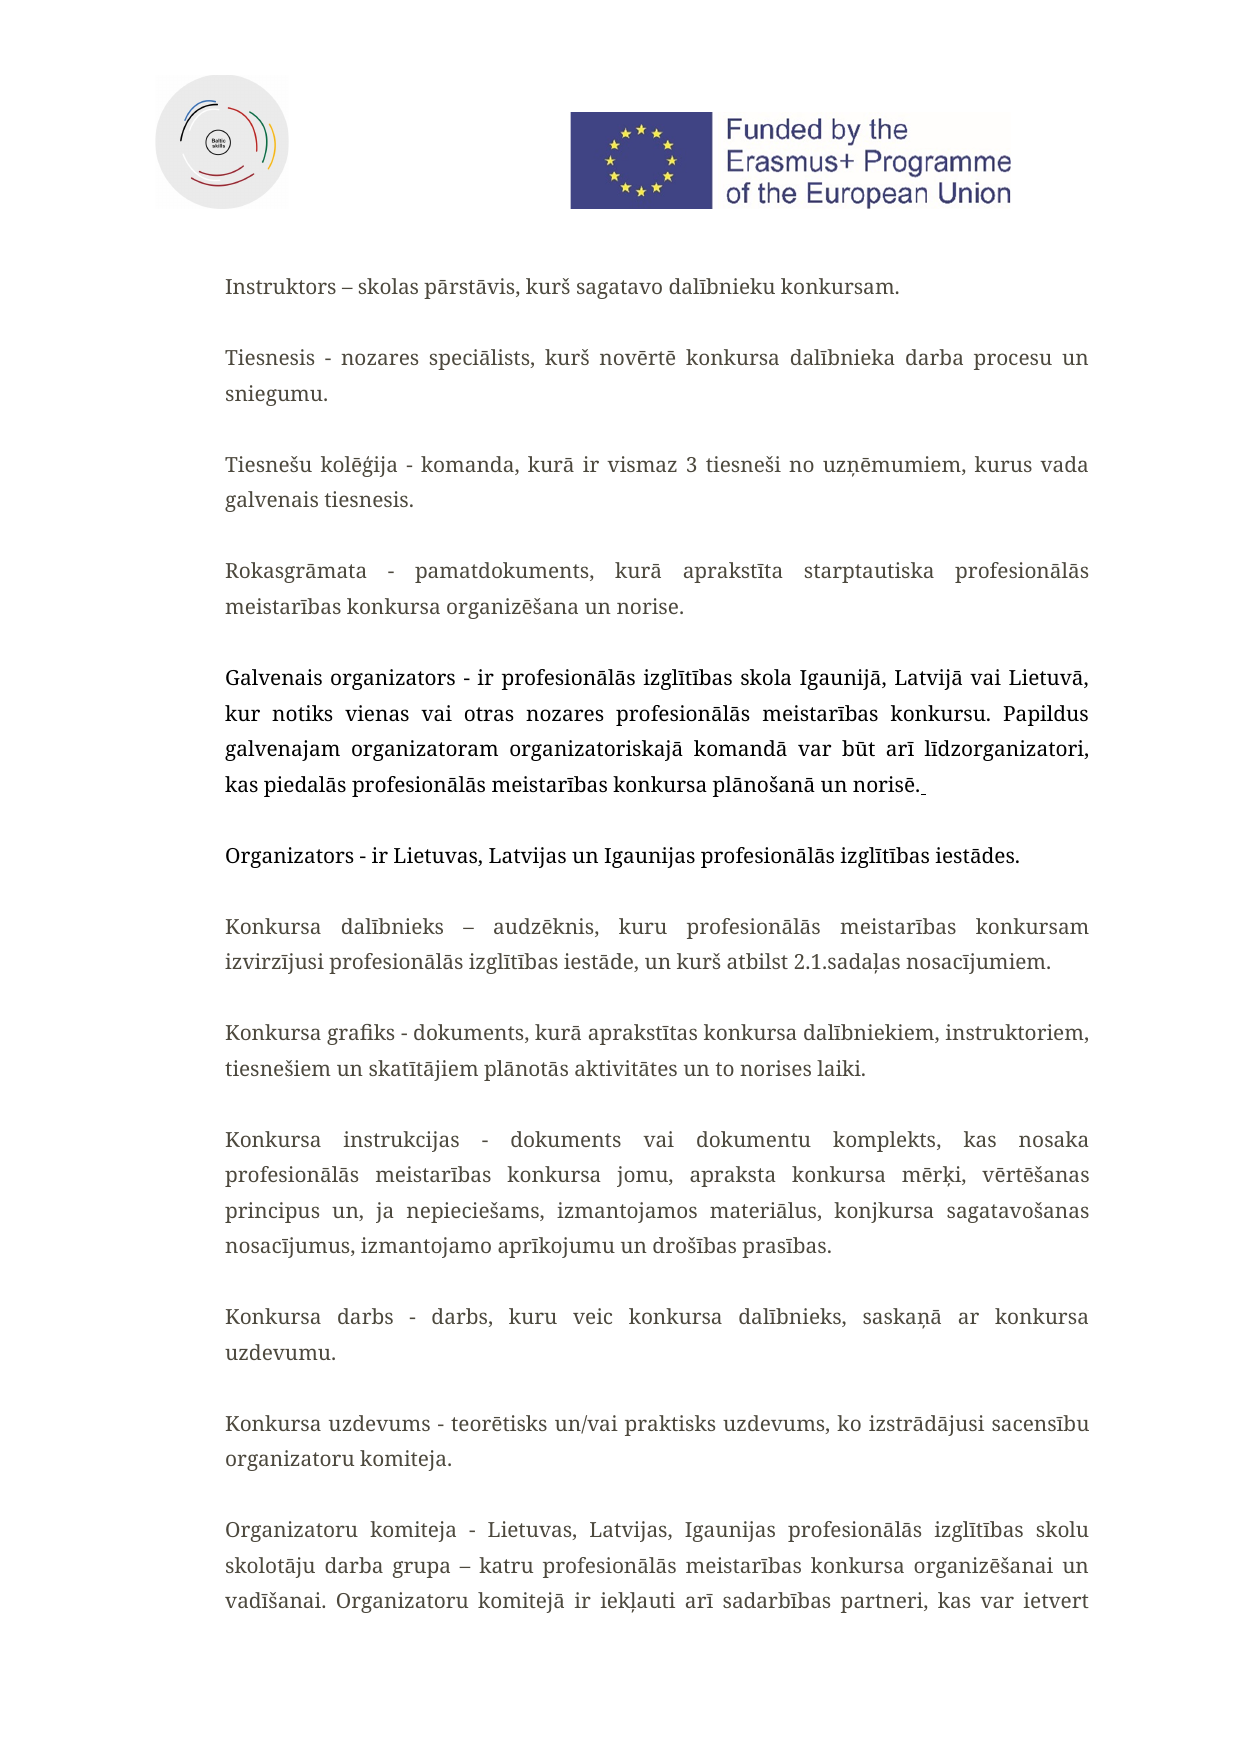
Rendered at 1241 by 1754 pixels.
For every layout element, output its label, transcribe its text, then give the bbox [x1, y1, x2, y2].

text Konkursa grafiks - dokuments, kurā aprakstītas konkursa dalībniekiem, instruktoriem, tiesnešiem un skatītājiem plānotās aktivitātes un to norises laiki. [225, 1018, 1090, 1082]
text Instruktors – skolas pārstāvis, kurš sagatavo dalībnieku konkursam. [225, 237, 1090, 301]
text Konkursa dalībnieks – audzēknis, kuru profesionālās meistarības konkursam izvirzījusi profesionālās izglītības iestāde, un kurš atbilst 2.1.sadaļas nosacījumiem. [225, 912, 1090, 976]
picture [155, 75, 289, 209]
text Konkursa instrukcijas - dokuments vai dokumentu komplekts, kas nosaka profesionālās meistarības konkursa jomu, apraksta konkursa mērķi, vērtēšanas principus un, ja nepieciešams, izmantojamos materiālus, konjkursa sagatavošanas nosacījumus, izmantojamo aprīkojumu un drošības prasības. [225, 1125, 1090, 1260]
text Galvenais organizators - ir profesionālās izglītības skola Igaunijā, Latvijā vai Lietuvā, kur notiks vienas vai otras nozares profesionālās meistarības konkursu. Papildus galvenajam organizatoram organizatoriskajā komandā var būt arī līdzorganizatori, kas piedalās profesionālās meistarības konkursa plānošanā un norisē. [225, 663, 1090, 798]
picture [570, 112, 1011, 209]
text Tiesnešu kolēģija - komanda, kurā ir vismaz 3 tiesneši no uzņēmumiem, kurus vada galvenais tiesnesis. [225, 450, 1090, 514]
text Konkursa darbs - darbs, kuru veic konkursa dalībnieks, saskaņā ar konkursa uzdevumu. [225, 1302, 1090, 1366]
text Rokasgrāmata - pamatdokuments, kurā aprakstīta starptautiska profesionālās meistarības konkursa organizēšana un norise. [225, 557, 1090, 621]
text Organizators - ir Lietuvas, Latvijas un Igaunijas profesionālās izglītības iestādes. [225, 841, 1090, 869]
text Konkursa uzdevums - teorētisks un/vai praktisks uzdevums, ko izstrādājusi sacensību organizatoru komiteja. [225, 1409, 1090, 1473]
text Tiesnesis - nozares speciālists, kurš novērtē konkursa dalībnieka darba procesu un sniegumu. [225, 343, 1090, 407]
